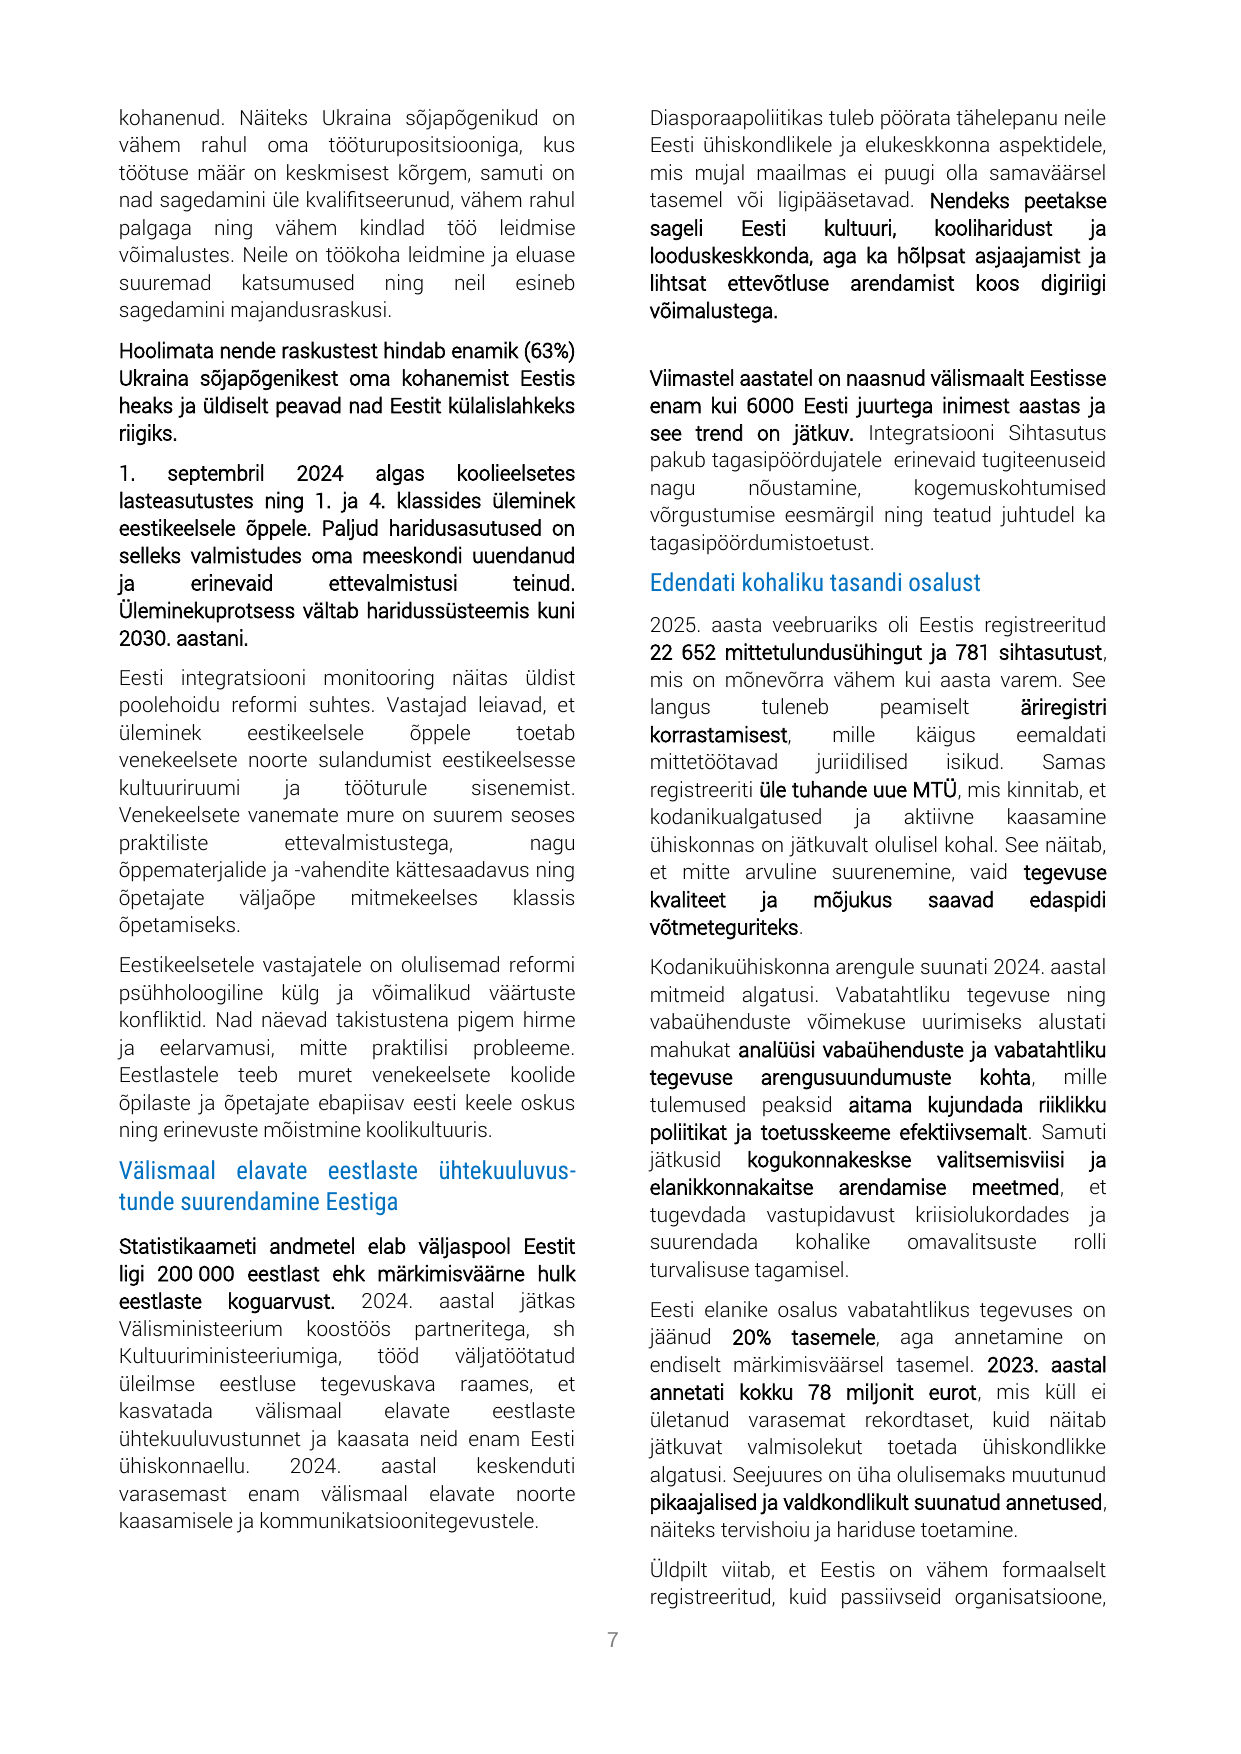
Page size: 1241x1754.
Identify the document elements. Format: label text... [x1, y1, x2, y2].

text 1. septembril 2024 algas koolieelsetes lasteasutustes ning 1. ja 4. klassides üleminek eestikeelsele õppele. Paljud haridusasutused on selleks valmistudes oma meeskondi uuendanud ja erinevaid ettevalmistusi teinud. Üleminekuprotsess vältab haridussüsteemis kuni 2030. aastani. [119, 458, 576, 651]
text Välismaal elavate eestlaste ühtekuuluvustunde suurendamine Eestiga [119, 1156, 576, 1217]
text 2025. aasta veebruariks oli Eestis registreeritud 22 652 mittetulundusühingut ja 781 sihtasutust, mis on mõnevõrra vähem kui aasta varem. See langus tuleneb peamiselt äriregistri korrastamisest, mille käigus eemaldati mittetöötavad juriidilised isikud. Samas registreeriti üle tuhande uue MTÜ, mis kinnitab, et kodanikualgatused ja aktiivne kaasamine ühiskonnas on jätkuvalt olulisel kohal. See näitab, et mitte arvuline suurenemine, vaid tegevuse kvaliteet ja mõjukus saavad edaspidi võtmeteguriteks. [649, 610, 1107, 940]
text Hoolimata nende raskustest hindab enamik (63%) Ukraina sõjapõgenikest oma kohanemist Eestis heaks ja üldiselt peavad nad Eestit külalislahkeks riigiks. [119, 336, 576, 446]
text Eesti integratsiooni monitooring näitas üldist poolehoidu reformi suhtes. Vastajad leiavad, et üleminek eestikeelsele õppele toetab venekeelsete noorte sulandumist eestikeelsesse kultuuriruumi ja tööturule sisenemist. Venekeelsete vanemate mure on suurem seoses praktiliste ettevalmistustega, nagu õppematerjalide ja -vahendite kättesaadavus ning õpetajate väljaõpe mitmekeelses klassis õpetamiseks. [119, 663, 576, 938]
text Viimastel aastatel on naasnud välismaalt Eestisse enam kui 6000 Eesti juurtega inimest aastas ja see trend on jätkuv. Integratsiooni Sihtasutus pakub tagasipöördujatele erinevaid tugiteenuseid nagu nõustamine, kogemuskohtumised võrgustumise eesmärgil ning teatud juhtudel ka tagasipöördumistoetust. [649, 363, 1107, 556]
text Eestikeelsetele vastajatele on olulisemad reformi psühholoogiline külg ja võimalikud väärtuste konfliktid. Nad näevad takistustena pigem hirme ja eelarvamusi, mitte praktilisi probleeme. Eestlastele teeb muret venekeelsete koolide õpilaste ja õpetajate ebapiisav eesti keele oskus ning erinevuste mõistmine koolikultuuris. [119, 951, 576, 1143]
text Statistikaameti andmetel elab väljaspool Eestit ligi 200 000 eestlast ehk märkimisväärne hulk eestlaste koguarvust. 2024. aastal jätkas Välisministeerium koostöös partneritega, sh Kultuuriministeeriumiga, tööd väljatöötatud üleilmse eestluse tegevuskava raames, et kasvatada välismaal elavate eestlaste ühtekuuluvustunnet ja kaasata neid enam Eesti ühiskonnaellu. 2024. aastal keskenduti varasemast enam välismaal elavate noorte kaasamisele ja kommunikatsioonitegevustele. [119, 1232, 576, 1534]
text Eesti elanike osalus vabatahtlikus tegevuses on jäänud 20% tasemele, aga annetamine on endiselt märkimisväärsel tasemel. 2023. aastal annetati kokku 78 miljonit eurot, mis küll ei ületanud varasemat rekordtaset, kuid näitab jätkuvat valmisolekut toetada ühiskondlikke algatusi. Seejuures on üha olulisemaks muutunud pikaajalised ja valdkondlikult suunatud annetused, näiteks tervishoiu ja hariduse toetamine. [649, 1295, 1107, 1543]
text Kodanikuühiskonna arengule suunati 2024. aastal mitmeid algatusi. Vabatahtliku tegevuse ning vabaühenduste võimekuse uurimiseks alustati mahukat analüüsi vabaühenduste ja vabatahtliku tegevuse arengusuundumuste kohta, mille tulemused peaksid aitama kujundada riiklikku poliitikat ja toetusskeeme efektiivsemalt. Samuti jätkusid kogukonnakeskse valitsemisviisi ja elanikkonnakaitse arendamise meetmed, et tugevdada vastupidavust kriisiolukordades ja suurendada kohalike omavalitsuste rolli turvalisuse tagamisel. [649, 953, 1107, 1283]
text Diasporaapoliitikas tuleb pöörata tähelepanu neile Eesti ühiskondlikele ja elukeskkonna aspektidele, mis mujal maailmas ei puugi olla samaväärsel tasemel või ligipääsetavad. Nendeks peetakse sageli Eesti kultuuri, kooliharidust ja looduskeskkonda, aga ka hõlpsat asjaajamist ja lihtsat ettevõtluse arendamist koos digiriigi võimalustega. [649, 103, 1107, 323]
text Edendati kohaliku tasandi osalust [649, 568, 1107, 598]
